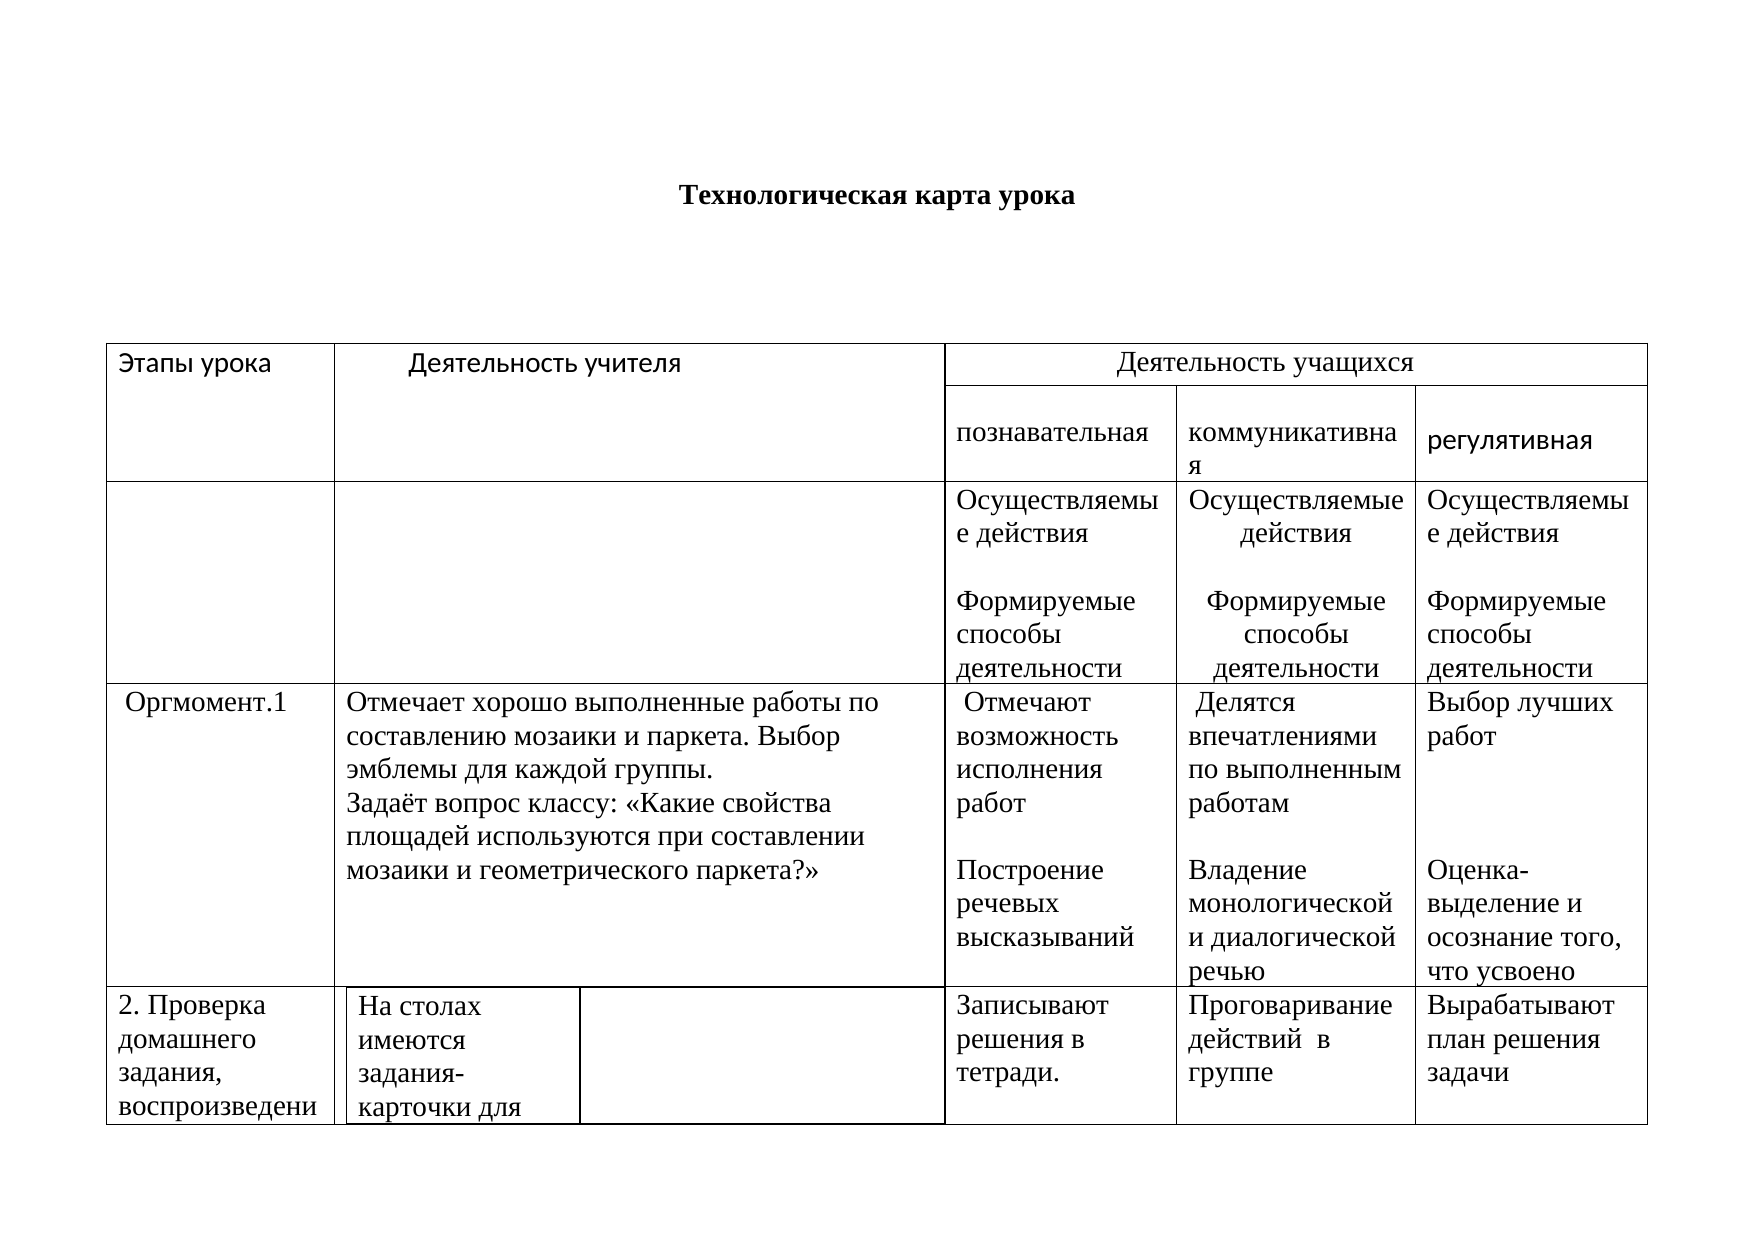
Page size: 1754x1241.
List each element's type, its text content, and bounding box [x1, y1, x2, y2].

table_cell Осуществляемые действия Формируемые способы деятельности [946, 482, 1176, 683]
table_cell [107, 482, 334, 683]
table_header Деятельность учителя [335, 344, 944, 481]
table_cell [946, 987, 1176, 1123]
table_cell Делятся впечатлениями по выполненным работам Владение монологической и диалогической речью [1177, 684, 1415, 986]
table_cell коммуникативная [1177, 386, 1415, 481]
table_cell регулятивная [1416, 386, 1647, 481]
table_header Этапы урока [107, 344, 334, 481]
table_cell познавательная [946, 386, 1176, 481]
table_cell Отмечает хорошо выполненные работы по составлению мозаики и паркета. Выбор эмблемы для каждой группы. Задаёт вопрос классу: «Какие свойства площадей используются при составлении мозаики и геометрического паркета?» [335, 684, 944, 986]
table_cell Осуществляемые действия Формируемые способы деятельности [1416, 482, 1647, 683]
table_cell [335, 987, 346, 1123]
text Технологическая карта урока [118, 177, 1636, 211]
table_cell [581, 988, 944, 1123]
table_header Деятельность учащихся [946, 344, 1647, 385]
table_cell 1.Оргмомент [107, 684, 334, 986]
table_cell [1416, 987, 1647, 1123]
table_cell [347, 988, 579, 1123]
table_cell Выбор лучших работ Оценка-выделение и осознание того, что усвоено [1416, 684, 1647, 986]
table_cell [1177, 987, 1415, 1123]
table_cell Осуществляемые действия Формируемые способы деятельности [1177, 482, 1415, 683]
table_cell Отмечают возможность исполнения работ Построение речевых высказываний [946, 684, 1176, 986]
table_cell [107, 987, 334, 1123]
table_cell [335, 482, 944, 683]
